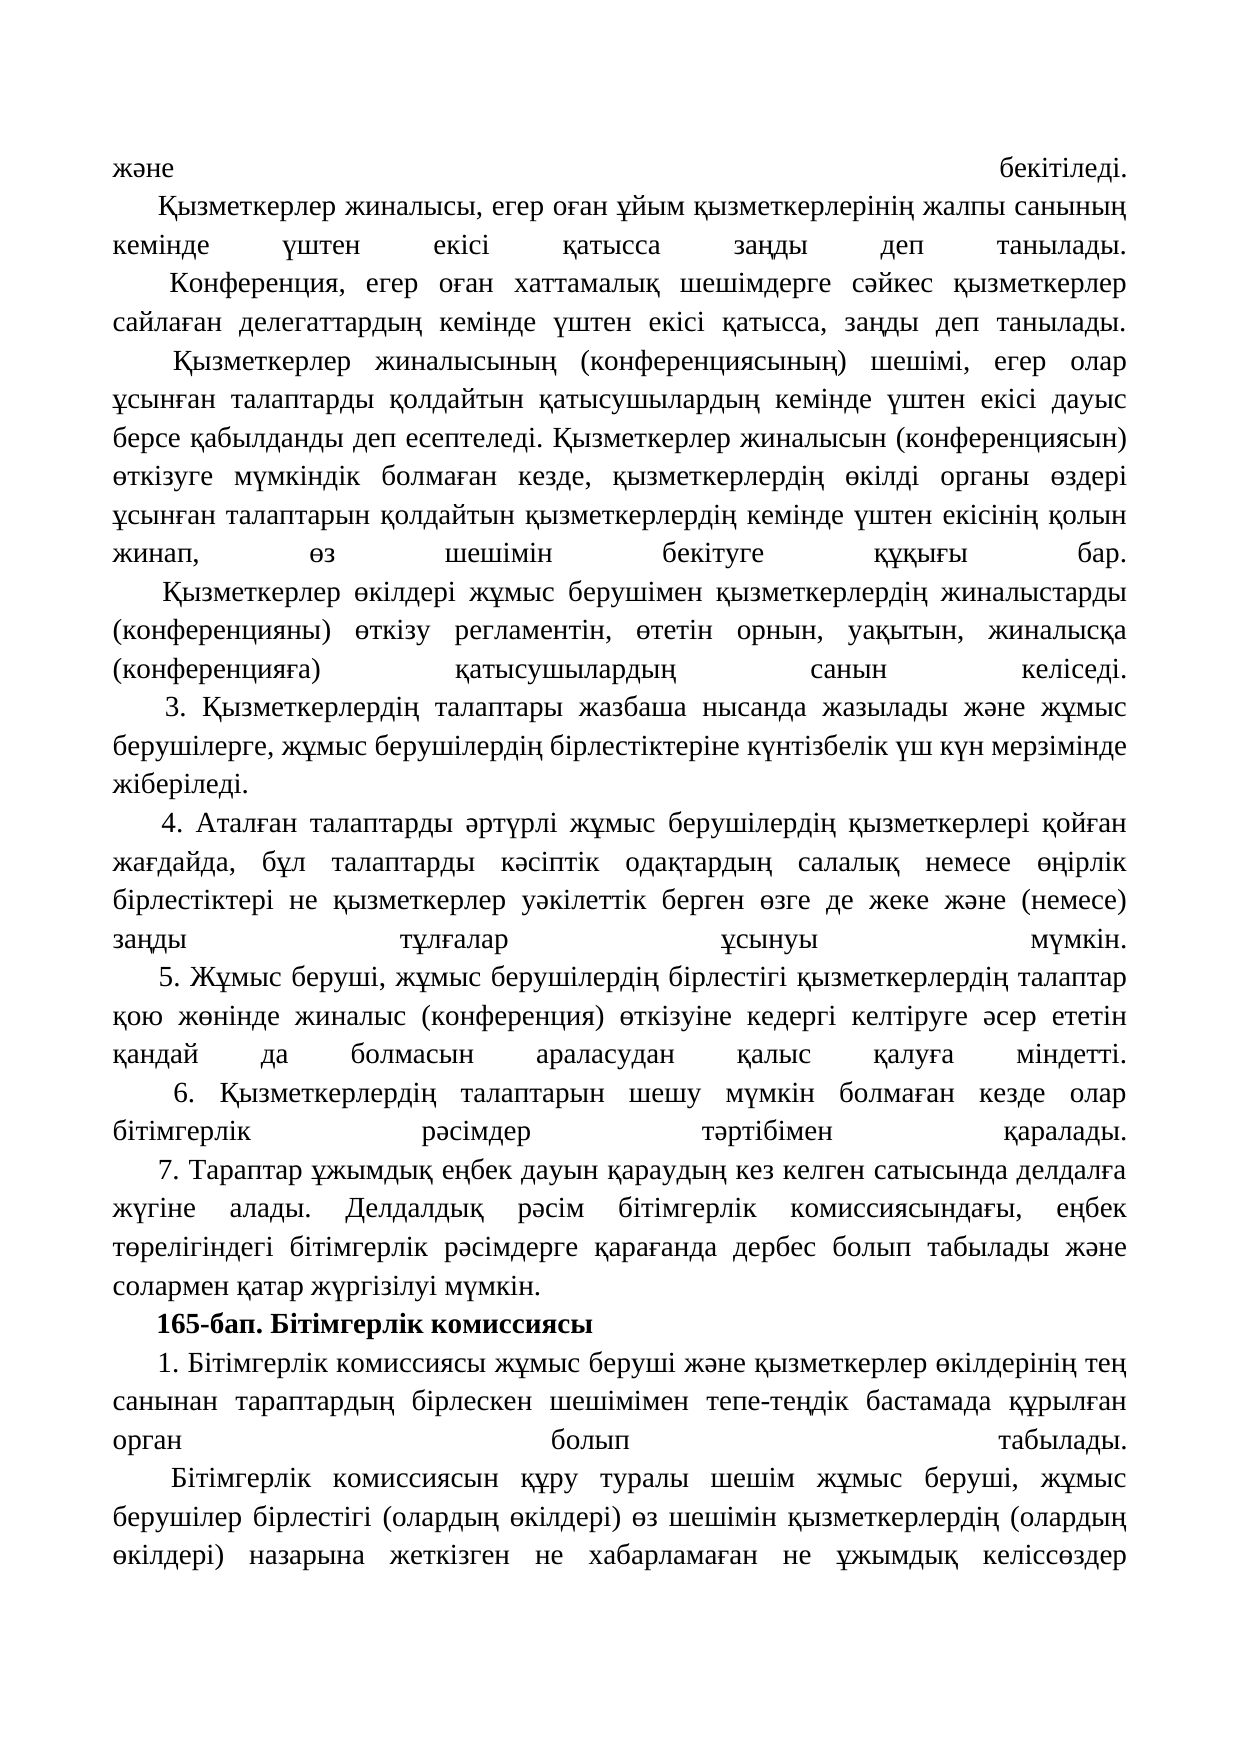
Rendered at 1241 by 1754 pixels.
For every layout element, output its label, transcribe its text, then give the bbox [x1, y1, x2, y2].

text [112, 1345, 1128, 1571]
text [112, 150, 1128, 1301]
text 165-бап. Бітімгерлік комиссиясы [112, 1306, 1128, 1340]
